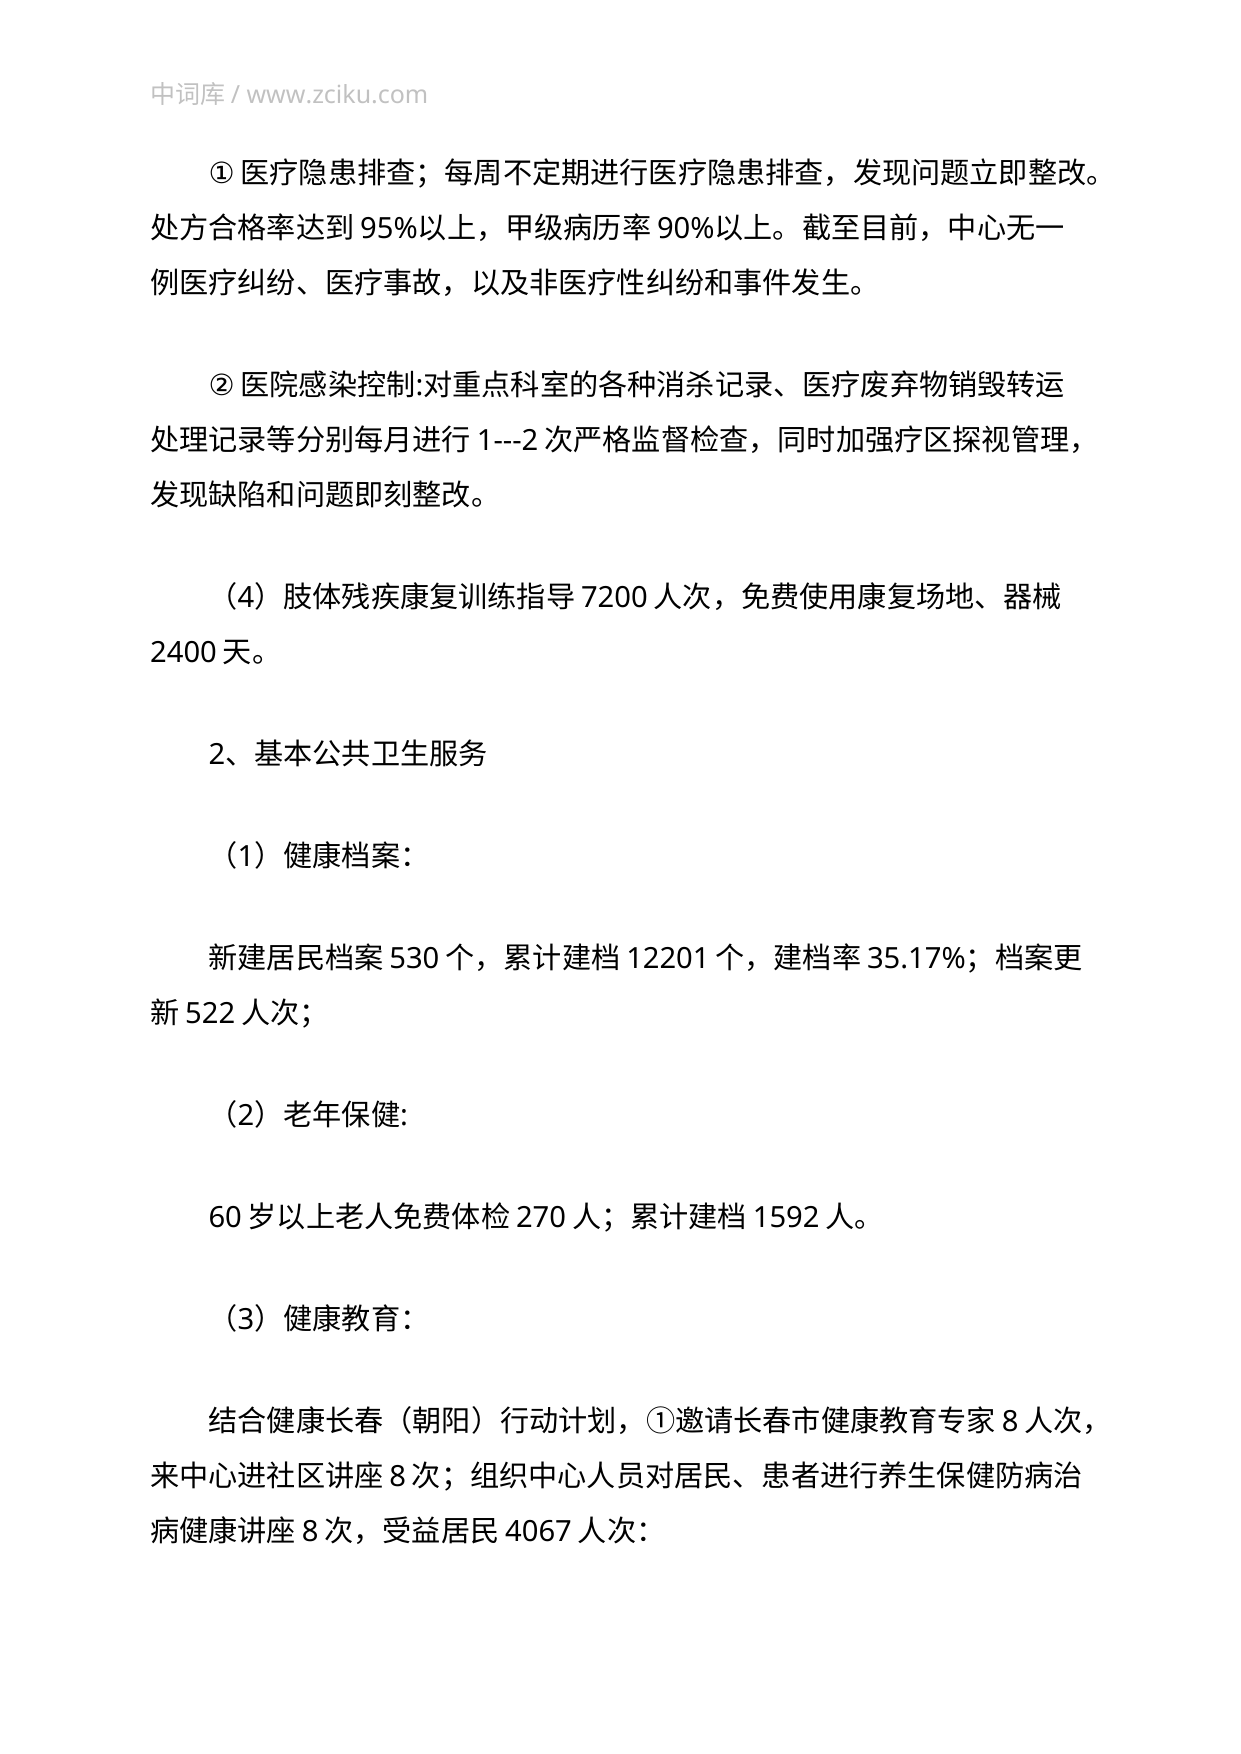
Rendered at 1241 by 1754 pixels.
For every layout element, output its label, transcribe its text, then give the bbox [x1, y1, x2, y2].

text 60岁以上老人免费体检270人；累计建档1592人。 [150, 1193, 1090, 1236]
text 2、基本公共卫生服务 [150, 731, 1090, 773]
text （4）肢体残疾康复训练指导7200人次，免费使用康复场地、器械2400天。 [150, 573, 1090, 671]
text ②医院感染控制:对重点科室的各种消杀记录、医疗废弃物销毁转运处理记录等分别每月进行1---2次严格监督检查，同时加强疗区探视管理，发现缺陷和问题即刻整改。 [150, 362, 1090, 514]
text （3）健康教育： [150, 1295, 1090, 1338]
text 结合健康长春（朝阳）行动计划，①邀请长春市健康教育专家8人次，来中心进社区讲座8次；组织中心人员对居民、患者进行养生保健防病治病健康讲座8次，受益居民4067人次： [150, 1397, 1090, 1550]
text 新建居民档案530个，累计建档12201个，建档率35.17%；档案更新522人次； [150, 934, 1090, 1032]
text （1）健康档案： [150, 832, 1090, 875]
text （2）老年保健: [150, 1091, 1090, 1134]
text ①医疗隐患排查；每周不定期进行医疗隐患排查，发现问题立即整改。处方合格率达到95%以上，甲级病历率90%以上。截至目前，中心无一例医疗纠纷、医疗事故，以及非医疗性纠纷和事件发生。 [150, 150, 1090, 302]
